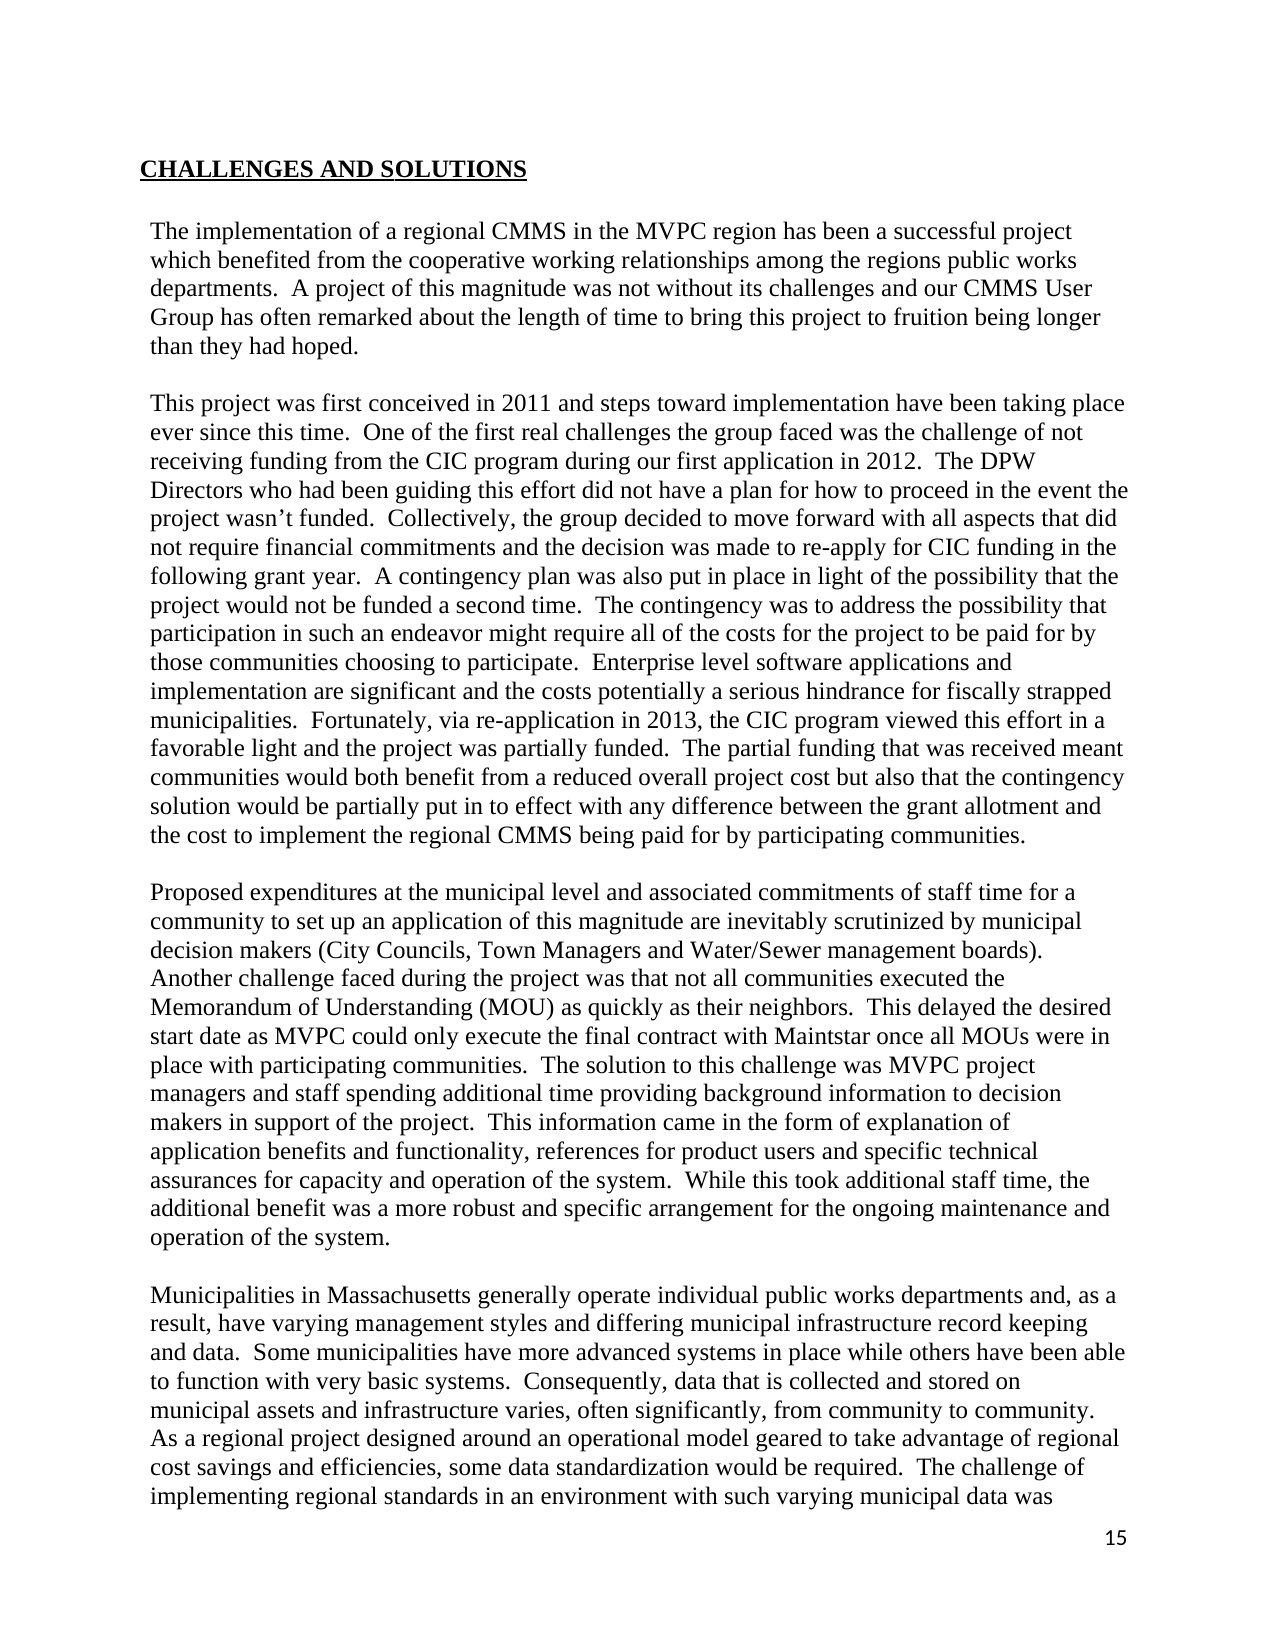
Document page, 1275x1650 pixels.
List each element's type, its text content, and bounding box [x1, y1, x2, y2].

text This project was first conceived in 2011 and steps toward implementation have been taking place ever since this time. One of the first real challenges the group faced was the challenge of not receiving funding from the CIC program during our first application in 2012. The DPW [150, 388, 1129, 475]
text Proposed expenditures at the municipal level and associated commitments of staff time for a community to set up an application of this magnitude are inevitably scrutinized by municipal decision makers (City Councils, Town Managers and Water/Sewer management boards). Another challenge faced during the project was that not all communities executed the Memorandum of Understanding (MOU) as quickly as their neighbors. This delayed the desired start date as MVPC could only execute the final contract with Maintstar once all MOUs were in place with participating communities. The solution to this challenge was MVPC project managers and staff spending additional time providing background information to decision makers in support of the project. This information came in the form of explanation of application benefits and functionality, references for product users and specific technical assurances for capacity and operation of the system. While this took additional staff time, the additional benefit was a more robust and specific arrangement for the ongoing maintenance and operation of the system. [150, 877, 1114, 1251]
text Directors who had been guiding this effort did not have a plan for how to proceed in the event the project wasn’t funded. Collectively, the group decided to move forward with all aspects that did not require financial commitments and the decision was made to re-apply for CIC funding in the following grant year. A contingency plan was also put in place in light of the possibility that the project would not be funded a second time. The contingency was to address the possibility that participation in such an endeavor might require all of the costs for the project to be paid for by those communities choosing to participate. Enterprise level software applications and implementation are significant and the costs potentially a serious hindrance for fiscally strapped municipalities. Fortunately, via re-application in 2013, the CIC program viewed this effort in a favorable light and the project was partially funded. The partial funding that was received meant communities would both benefit from a reduced overall project cost but also that the contingency solution would be partially put in to effect with any difference between the grant allotment and the cost to implement the regional CMMS being paid for by participating communities. [150, 475, 1130, 848]
subtitle CHALLENGES AND SOLUTIONS [139, 154, 1135, 183]
text The implementation of a regional CMMS in the MVPC region has been a successful project which benefited from the cooperative working relationships among the regions public works departments. A project of this magnitude was not without its challenges and our CMMS User Group has often remarked about the length of time to bring this project to fruition being longer than they had hoped. [150, 216, 1105, 360]
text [150, 1280, 1126, 1510]
